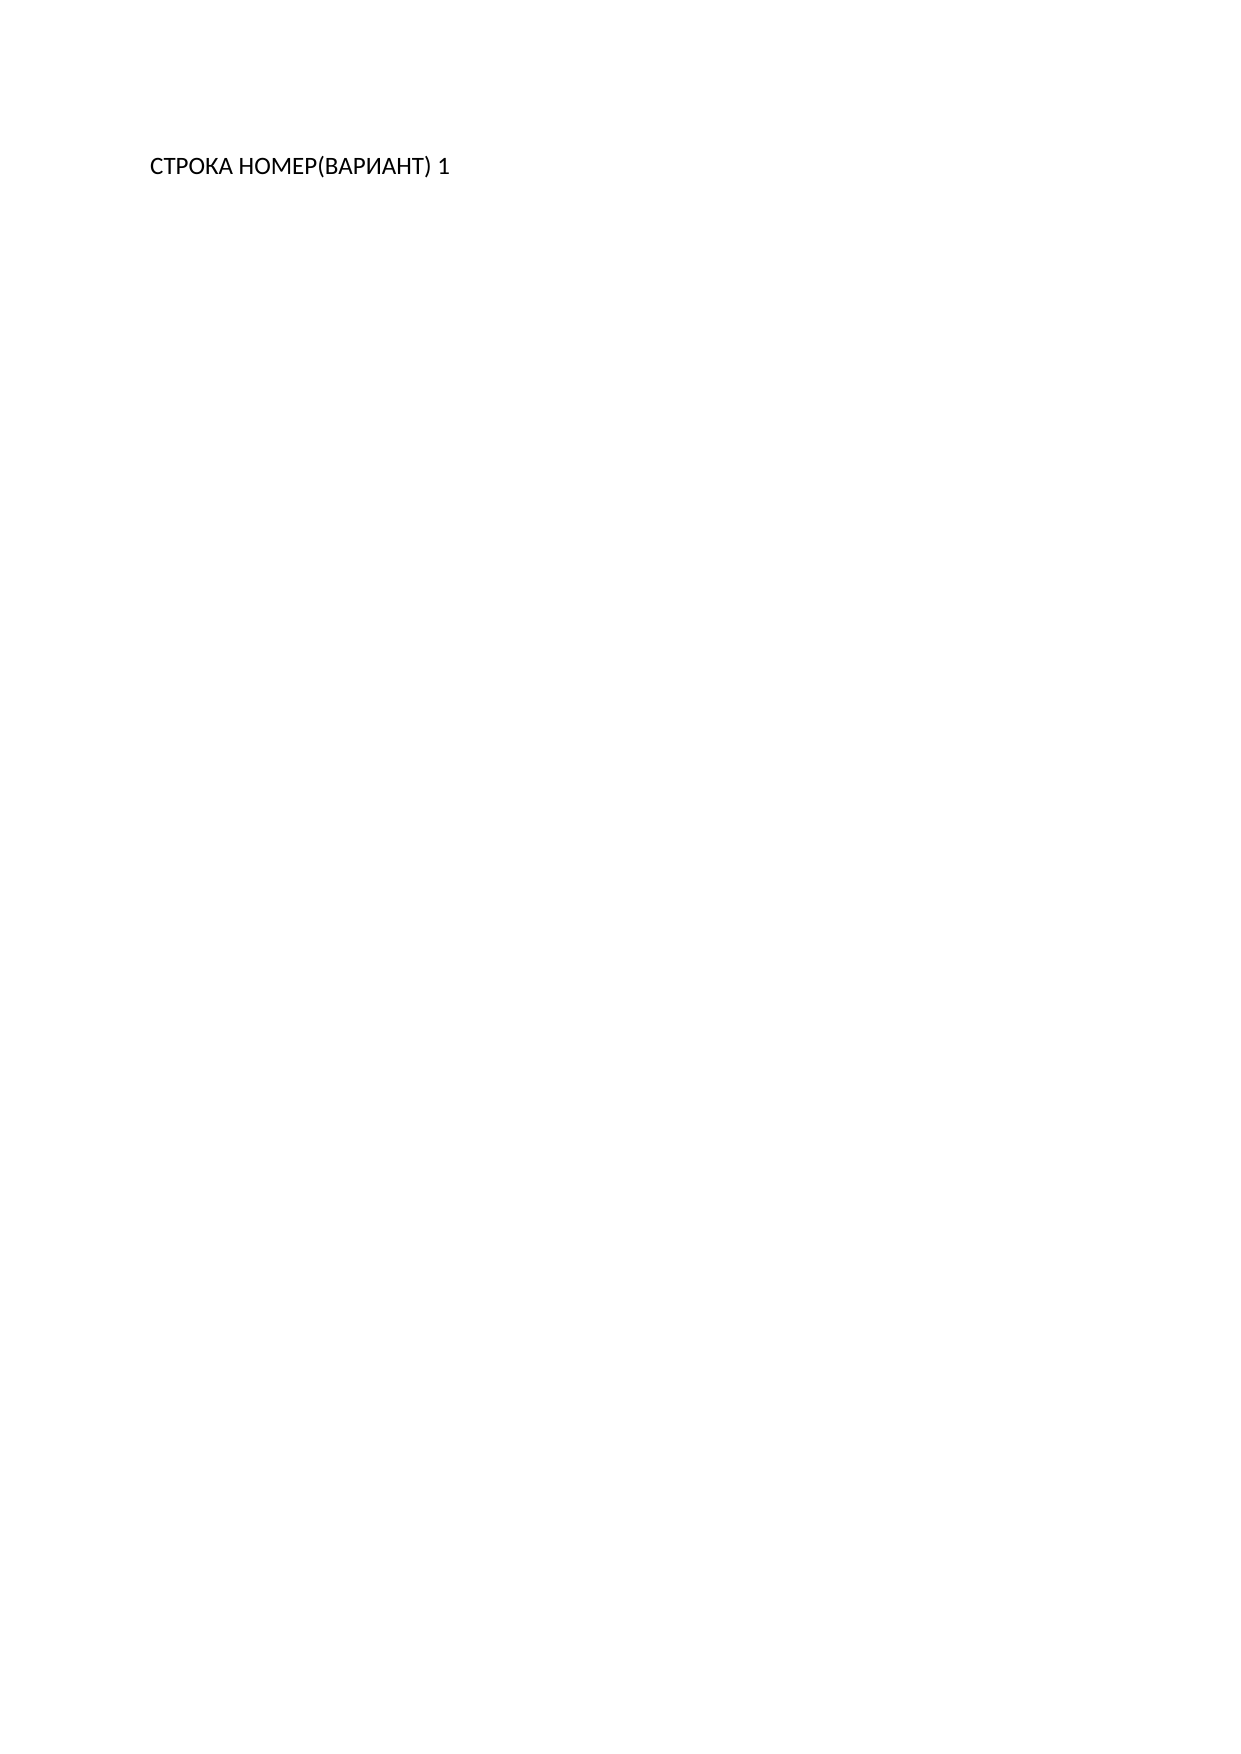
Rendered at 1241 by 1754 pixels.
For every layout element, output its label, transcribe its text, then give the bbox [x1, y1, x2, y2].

text СТРОКА НОМЕР(ВАРИАНТ) 1 [150, 150, 1090, 181]
